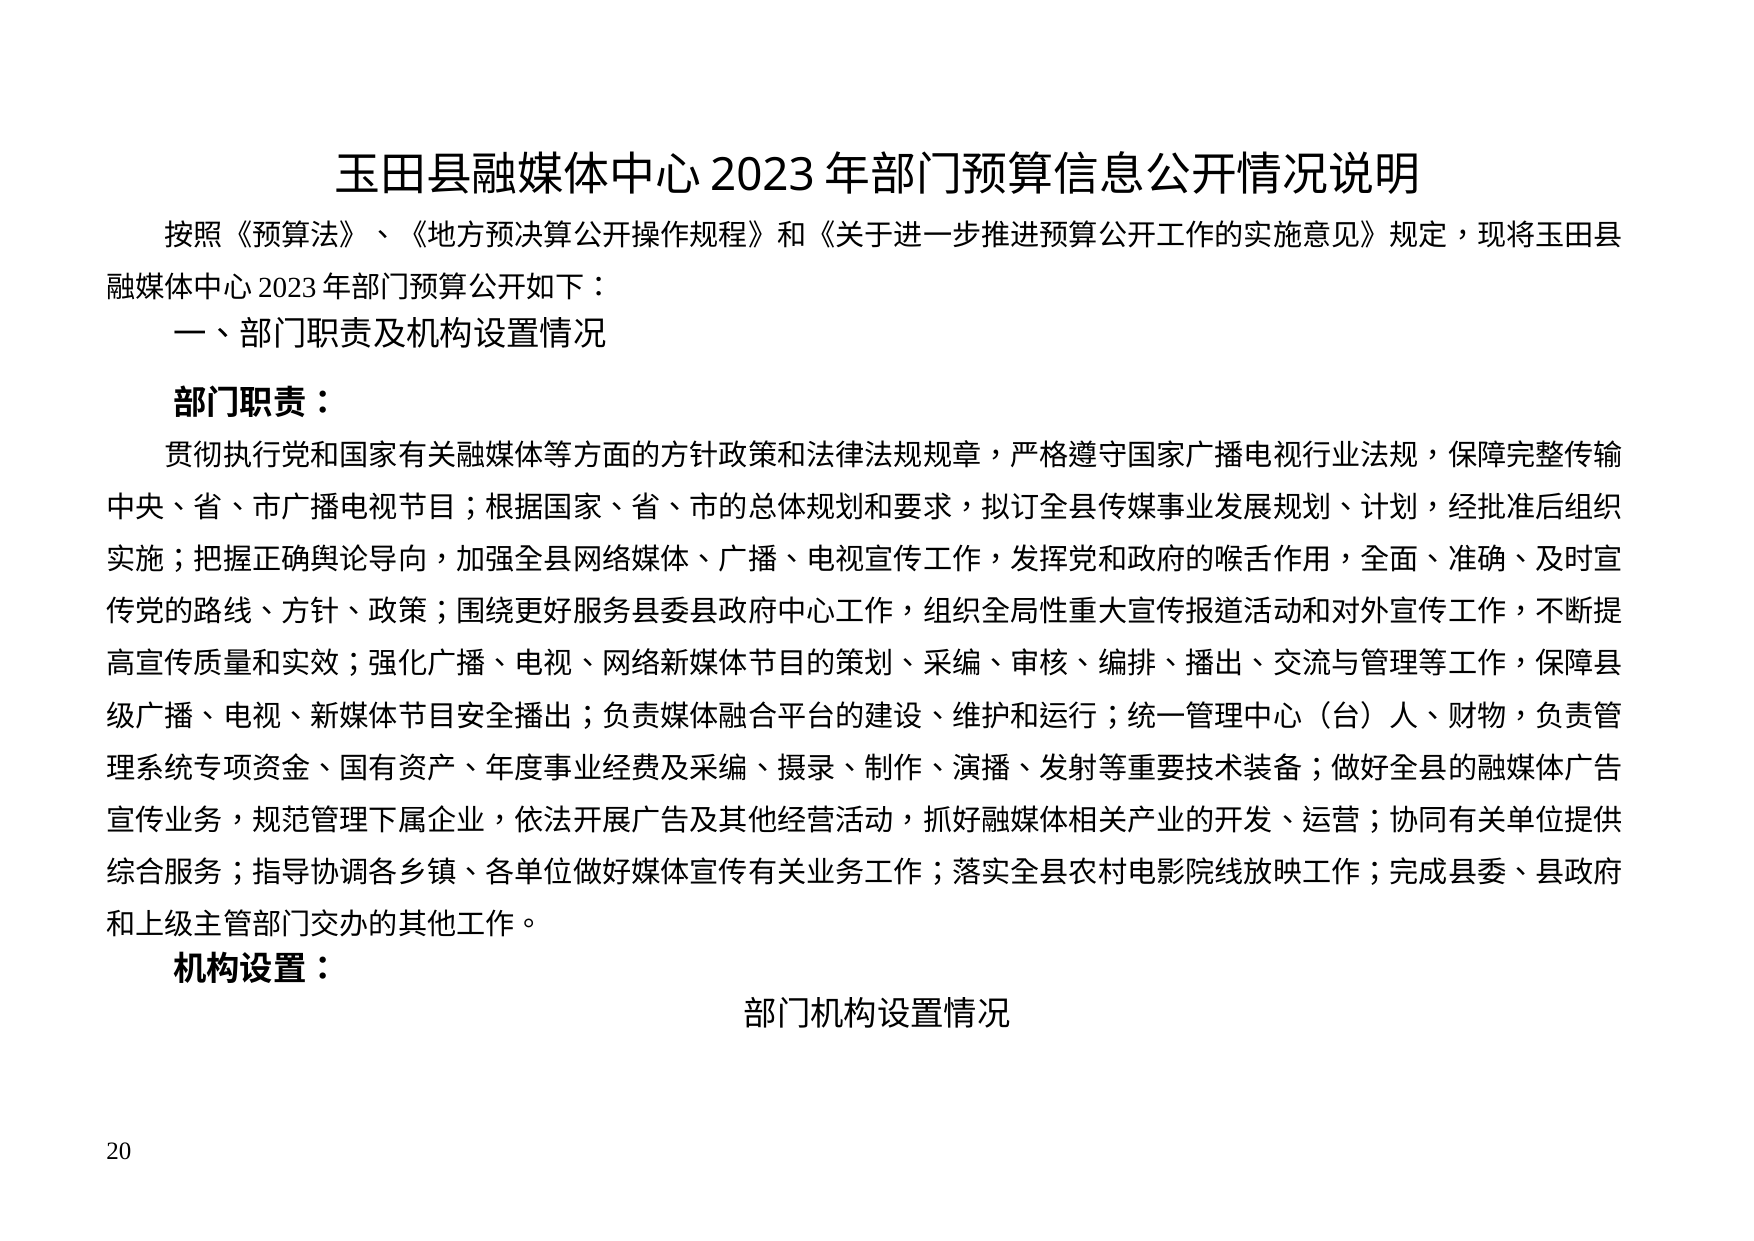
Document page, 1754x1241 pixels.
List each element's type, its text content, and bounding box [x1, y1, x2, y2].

text 贯彻执行党和国家有关融媒体等方面的方针政策和法律法规规章，严格遵守国家广播电视行业法规，保障完整传输中央、省、市广播电视节目；根据国家、省、市的总体规划和要求，拟订全县传媒事业发展规划、计划，经批准后组织实施；把握正确舆论导向，加强全县网络媒体、广播、电视宣传工作，发挥党和政府的喉舌作用，全面、准确、及时宣传党的路线、方针、政策；围绕更好服务县委县政府中心工作，组织全局性重大宣传报道活动和对外宣传工作，不断提高宣传质量和实效；强化广播、电视、网络新媒体节目的策划、采编、审核、编排、播出、交流与管理等工作，保障县级广播、电视、新媒体节目安全播出；负责媒体融合平台的建设、维护和运行；统一管理中心（台）人、财物，负责管理系统专项资金、国有资产、年度事业经费及采编、摄录、制作、演播、发射等重要技术装备；做好全县的融媒体广告宣传业务，规范管理下属企业，依法开展广告及其他经营活动，抓好融媒体相关产业的开发、运营；协同有关单位提供综合服务；指导协调各乡镇、各单位做好媒体宣传有关业务工作；落实全县农村电影院线放映工作；完成县委、县政府和上级主管部门交办的其他工作。 [106, 424, 1648, 945]
text 一、部门职责及机构设置情况 [106, 309, 1648, 355]
text 按照《预算法》、《地方预决算公开操作规程》和《关于进一步推进预算公开工作的实施意见》规定，现将玉田县融媒体中心2023年部门预算公开如下： [106, 204, 1648, 308]
text 部门机构设置情况 [106, 990, 1648, 1036]
text 机构设置： [106, 945, 1648, 990]
text 玉田县融媒体中心2023年部门预算信息公开情况说明 [106, 142, 1648, 204]
text 部门职责： [106, 378, 1648, 424]
